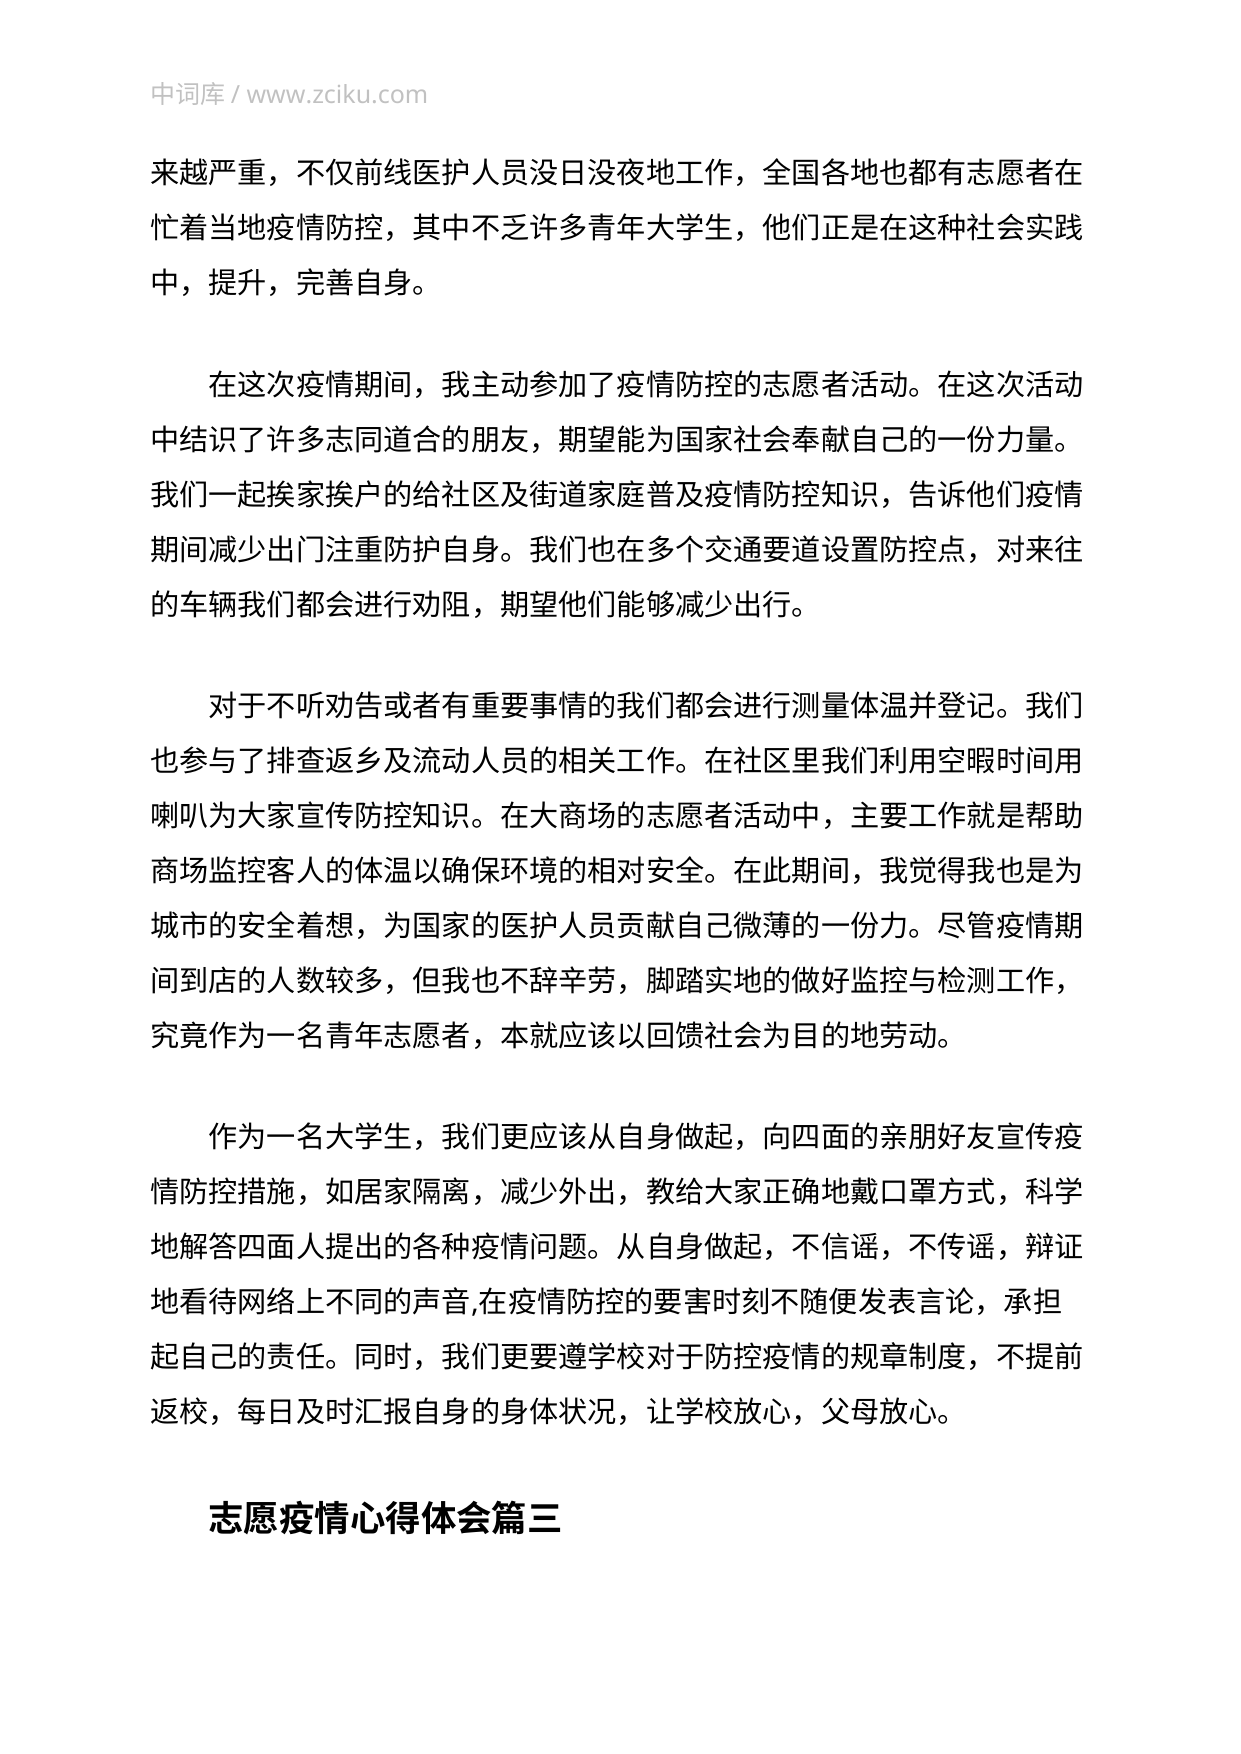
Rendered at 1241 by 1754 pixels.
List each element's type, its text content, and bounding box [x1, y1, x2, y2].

text 在这次疫情期间，我主动参加了疫情防控的志愿者活动。在这次活动中结识了许多志同道合的朋友，期望能为国家社会奉献自己的一份力量。我们一起挨家挨户的给社区及街道家庭普及疫情防控知识，告诉他们疫情期间减少出门注重防护自身。我们也在多个交通要道设置防控点，对来往的车辆我们都会进行劝阻，期望他们能够减少出行。 [150, 362, 1090, 623]
text 对于不听劝告或者有重要事情的我们都会进行测量体温并登记。我们也参与了排查返乡及流动人员的相关工作。在社区里我们利用空暇时间用喇叭为大家宣传防控知识。在大商场的志愿者活动中，主要工作就是帮助商场监控客人的体温以确保环境的相对安全。在此期间，我觉得我也是为城市的安全着想，为国家的医护人员贡献自己微薄的一份力。尽管疫情期间到店的人数较多，但我也不辞辛劳，脚踏实地的做好监控与检测工作，究竟作为一名青年志愿者，本就应该以回馈社会为目的地劳动。 [150, 683, 1090, 1054]
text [150, 150, 1090, 302]
text 作为一名大学生，我们更应该从自身做起，向四面的亲朋好友宣传疫情防控措施，如居家隔离，减少外出，教给大家正确地戴口罩方式，科学地解答四面人提出的各种疫情问题。从自身做起，不信谣，不传谣，辩证地看待网络上不同的声音,在疫情防控的要害时刻不随便发表言论，承担起自己的责任。同时，我们更要遵学校对于防控疫情的规章制度，不提前返校，每日及时汇报自身的身体状况，让学校放心，父母放心。 [150, 1114, 1090, 1431]
text 志愿疫情心得体会篇三 [150, 1490, 1090, 1542]
